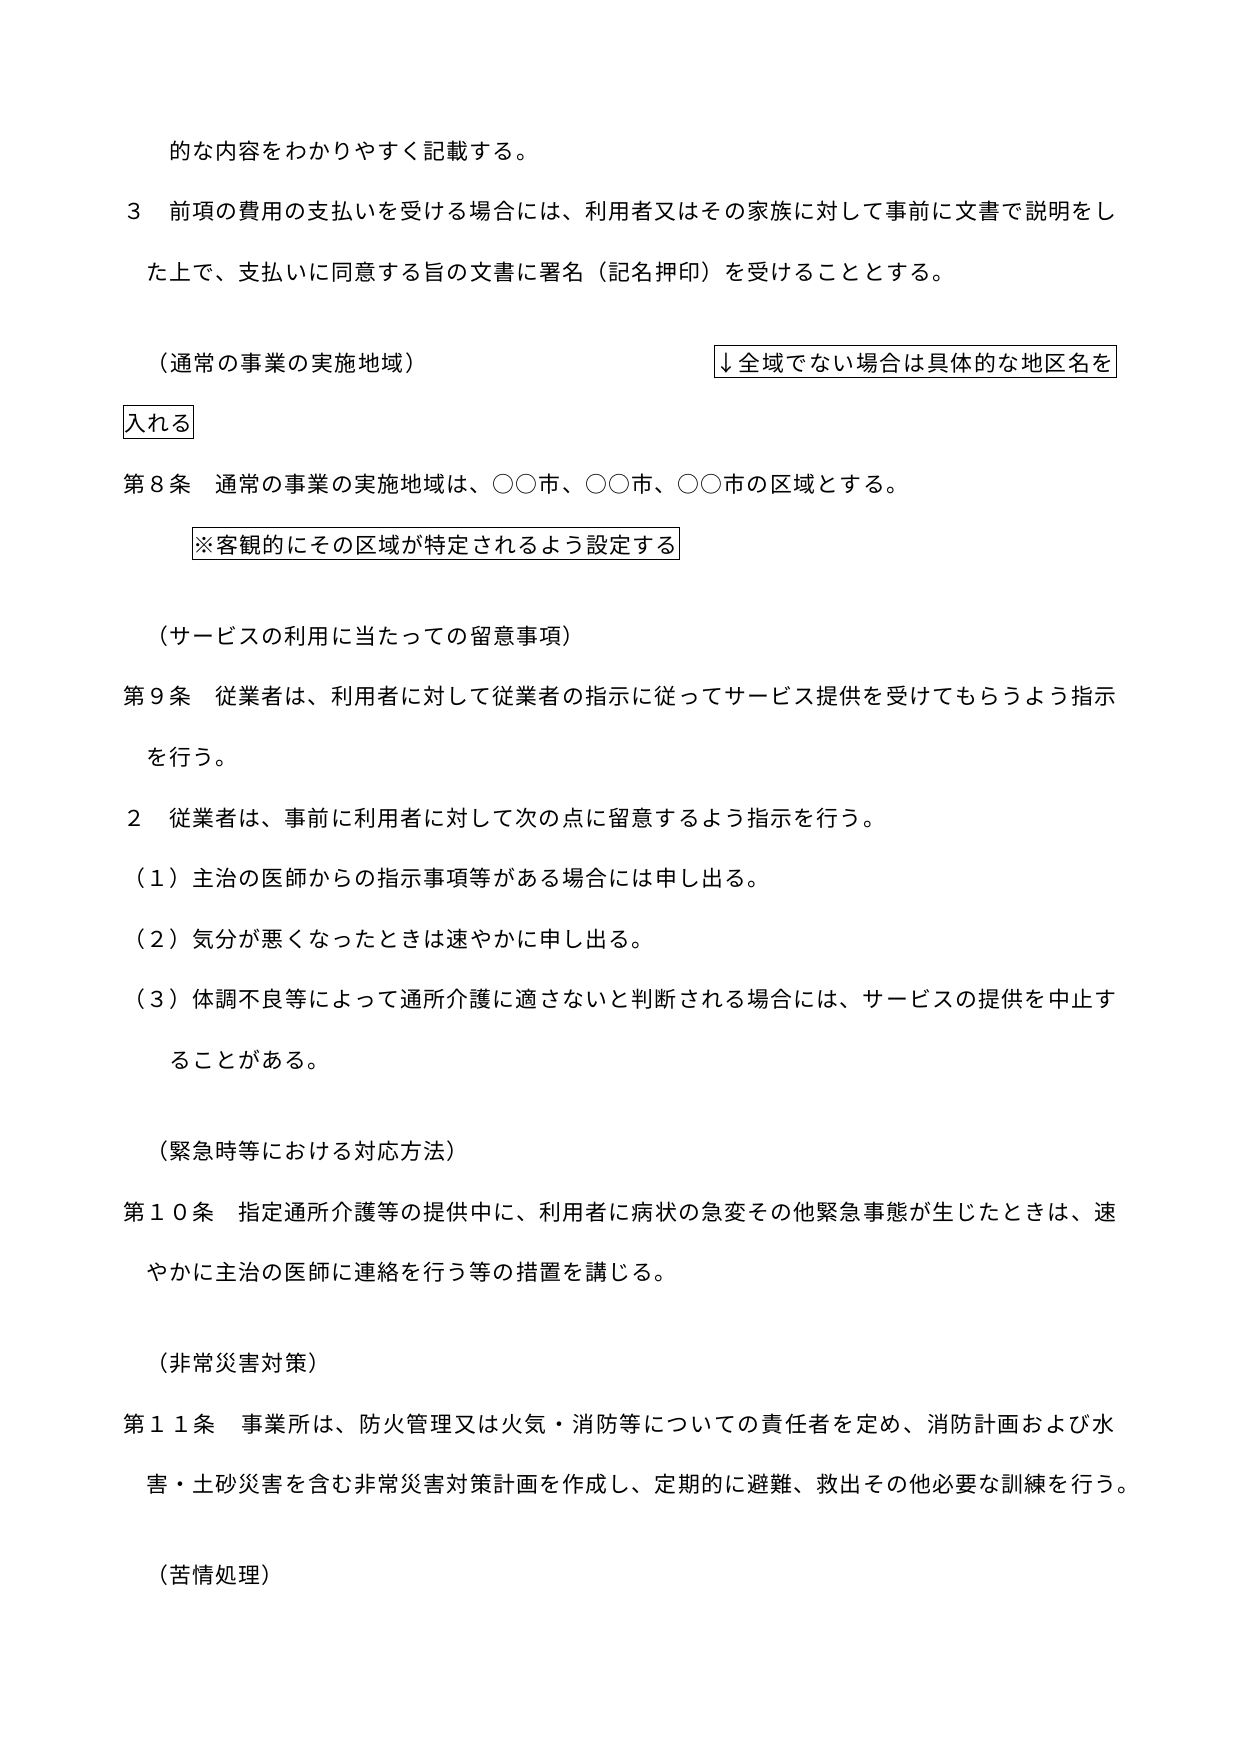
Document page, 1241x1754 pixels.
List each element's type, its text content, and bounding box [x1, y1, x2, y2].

text ２ 従業者は、事前に利用者に対して次の点に留意するよう指示を行う。 [123, 786, 1117, 847]
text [123, 119, 1117, 180]
text ※客観的にその区域が特定されるよう設定する [123, 513, 1117, 574]
text 第１１条 事業所は、防火管理又は火気・消防等についての責任者を定め、消防計画および水害・土砂災害を含む非常災害対策計画を作成し、定期的に避難、救出その他必要な訓練を行う。 [123, 1392, 1117, 1513]
text 第８条 通常の事業の実施地域は、○○市、○○市、○○市の区域とする。 [123, 453, 1117, 513]
text （２）気分が悪くなったときは速やかに申し出る。 [123, 907, 1117, 968]
text 第９条 従業者は、利用者に対して従業者の指示に従ってサービス提供を受けてもらうよう指示を行う。 [123, 665, 1117, 786]
text ３ 前項の費用の支払いを受ける場合には、利用者又はその家族に対して事前に文書で説明をした上で、支払いに同意する旨の文書に署名（記名押印）を受けることとする。 [123, 180, 1117, 301]
text （３）体調不良等によって通所介護に適さないと判断される場合には、サービスの提供を中止することがある。 [123, 968, 1117, 1089]
text 第１０条 指定通所介護等の提供中に、利用者に病状の急変その他緊急事態が生じたときは、速やかに主治の医師に連絡を行う等の措置を講じる。 [123, 1180, 1117, 1301]
text （通常の事業の実施地域） ↓全域でない場合は具体的な地区名を入れる [123, 331, 1117, 453]
text （苦情処理） [123, 1544, 1117, 1604]
text （１）主治の医師からの指示事項等がある場合には申し出る。 [123, 847, 1117, 907]
text （サービスの利用に当たっての留意事項） [123, 604, 1117, 665]
text （非常災害対策） [123, 1332, 1117, 1392]
text （緊急時等における対応方法） [123, 1119, 1117, 1180]
